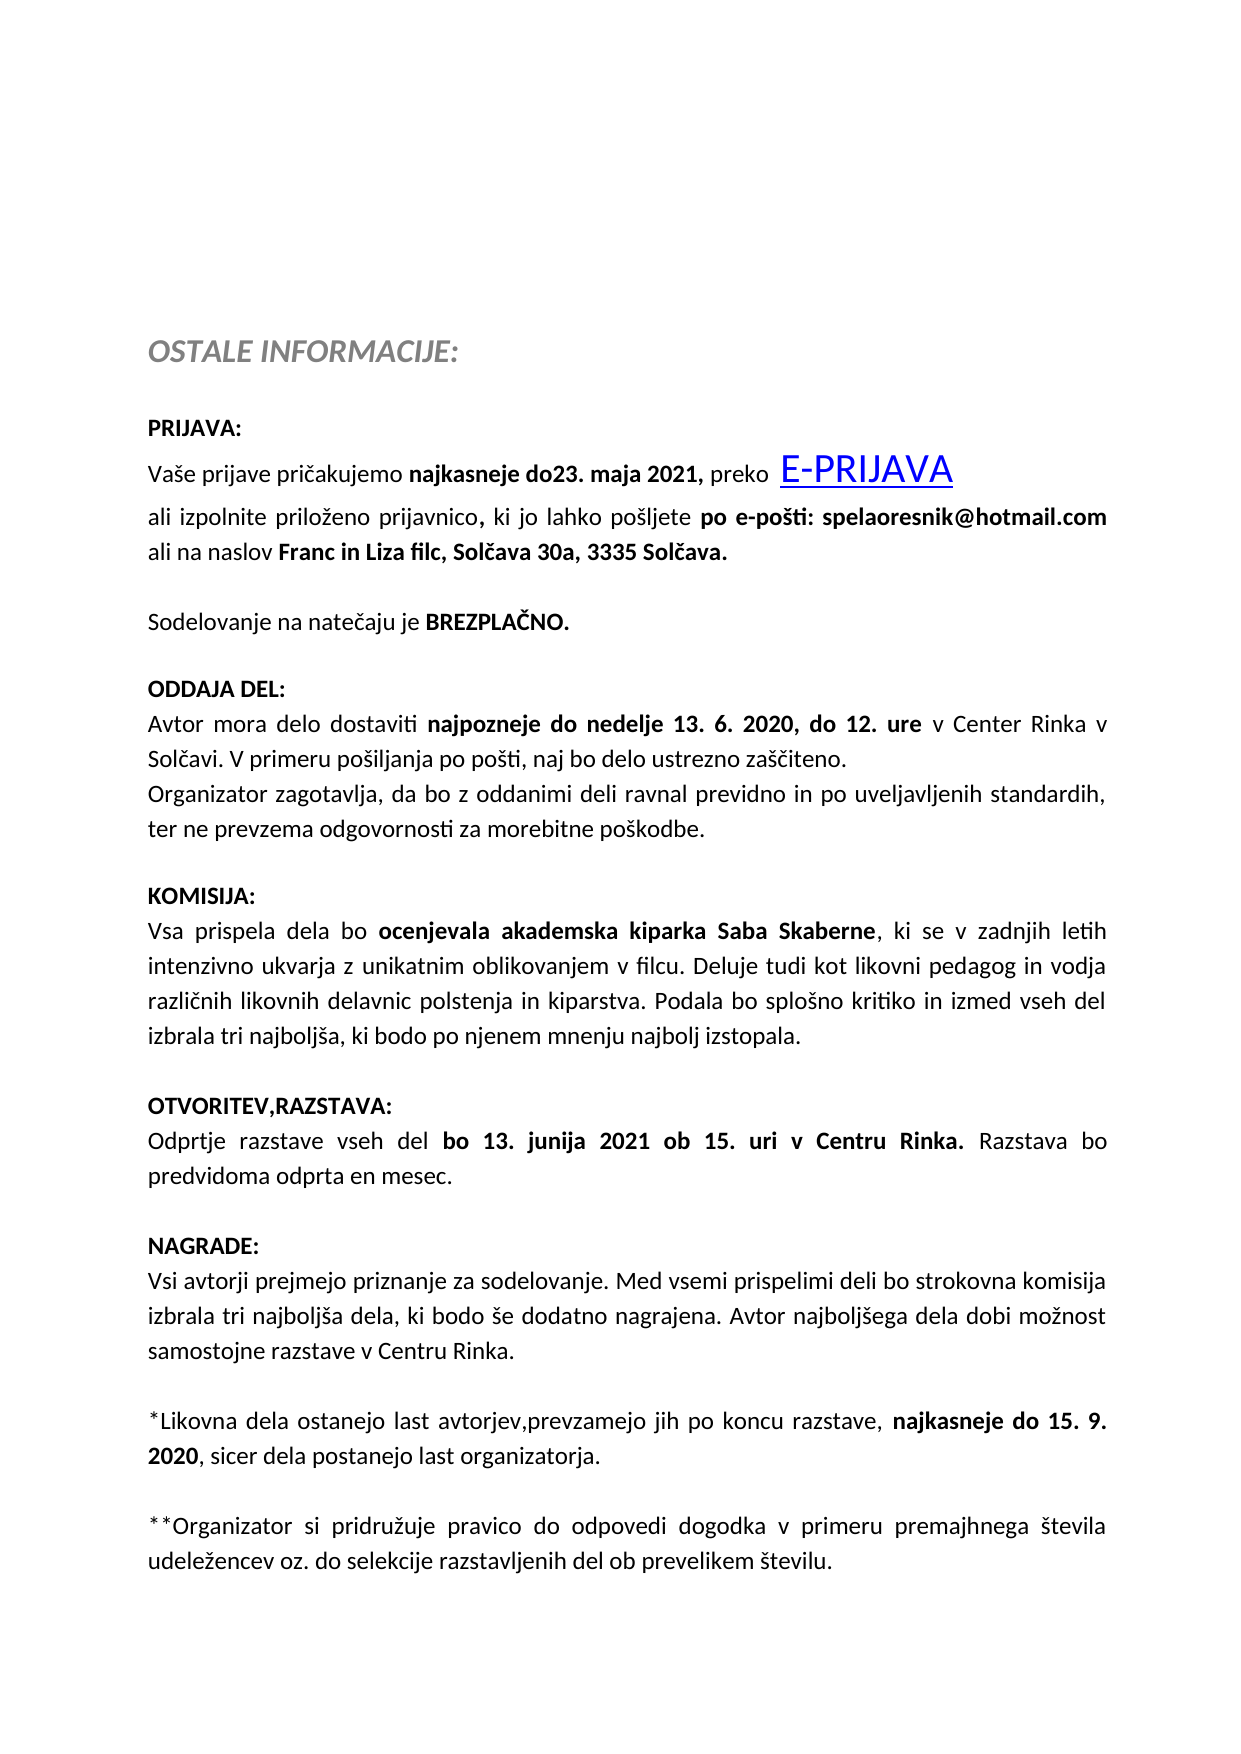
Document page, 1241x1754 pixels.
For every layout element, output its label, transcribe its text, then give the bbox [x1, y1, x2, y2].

text *Likovna dela ostanejo last avtorjev,prevzamejo jih po koncu razstave, najkasneje do 15. 9. 2020, sicer dela postanejo last organizatorja. [148, 1405, 1107, 1471]
text Avtor mora delo dostaviti najpozneje do nedelje 13. 6. 2020, do 12. ure v Center Rinka v Solčavi. V primeru pošiljanja po pošti, naj bo delo ustrezno zaščiteno. [148, 708, 1107, 773]
text **Organizator si pridružuje pravico do odpovedi dogodka v primeru premajhnega števila udeležencev oz. do selekcije razstavljenih del ob prevelikem številu. [148, 1510, 1107, 1576]
text Vsa prispela dela bo ocenjevala akademska kiparka Saba Skaberne, ki se v zadnjih letih intenzivno ukvarja z unikatnim oblikovanjem v filcu. Deluje tudi kot likovni pedagog in vodja različnih likovnih delavnic polstenja in kiparstva. Podala bo splošno kritiko in izmed vseh del izbrala tri najboljša, ki bodo po njenem mnenju najbolj izstopala. [148, 915, 1107, 1051]
text Vaše prijave pričakujemo najkasneje do23. maja 2021, preko E-PRIJAVA [148, 442, 1107, 493]
text Vsi avtorji prejmejo priznanje za sodelovanje. Med vsemi prispelimi deli bo strokovna komisija izbrala tri najboljša dela, ki bodo še dodatno nagrajena. Avtor najboljšega dela dobi možnost samostojne razstave v Centru Rinka. [148, 1265, 1107, 1366]
text PRIJAVA: [148, 412, 1107, 442]
text Odprtje razstave vseh del bo 13. junija 2021 ob 15. uri v Centru Rinka. Razstava bo predvidoma odprta en mesec. [148, 1125, 1107, 1191]
text ODDAJA DEL: [148, 673, 1107, 703]
text OTVORITEV,RAZSTAVA: [148, 1090, 1107, 1121]
text OSTALE INFORMACIJE: [148, 330, 1107, 371]
text Sodelovanje na natečaju je BREZPLAČNO. [148, 606, 1107, 636]
text NAGRADE: [148, 1230, 1107, 1261]
text ali izpolnite priloženo prijavnico, ki jo lahko pošljete po e-pošti: spelaoresnik@hotmail.com ali na naslov Franc in Liza filc, Solčava 30a, 3335 Solčava. [148, 501, 1107, 566]
text Organizator zagotavlja, da bo z oddanimi deli ravnal previdno in po uveljavljenih standardih, ter ne prevzema odgovornosti za morebitne poškodbe. [148, 778, 1107, 843]
text KOMISIJA: [148, 880, 1107, 911]
